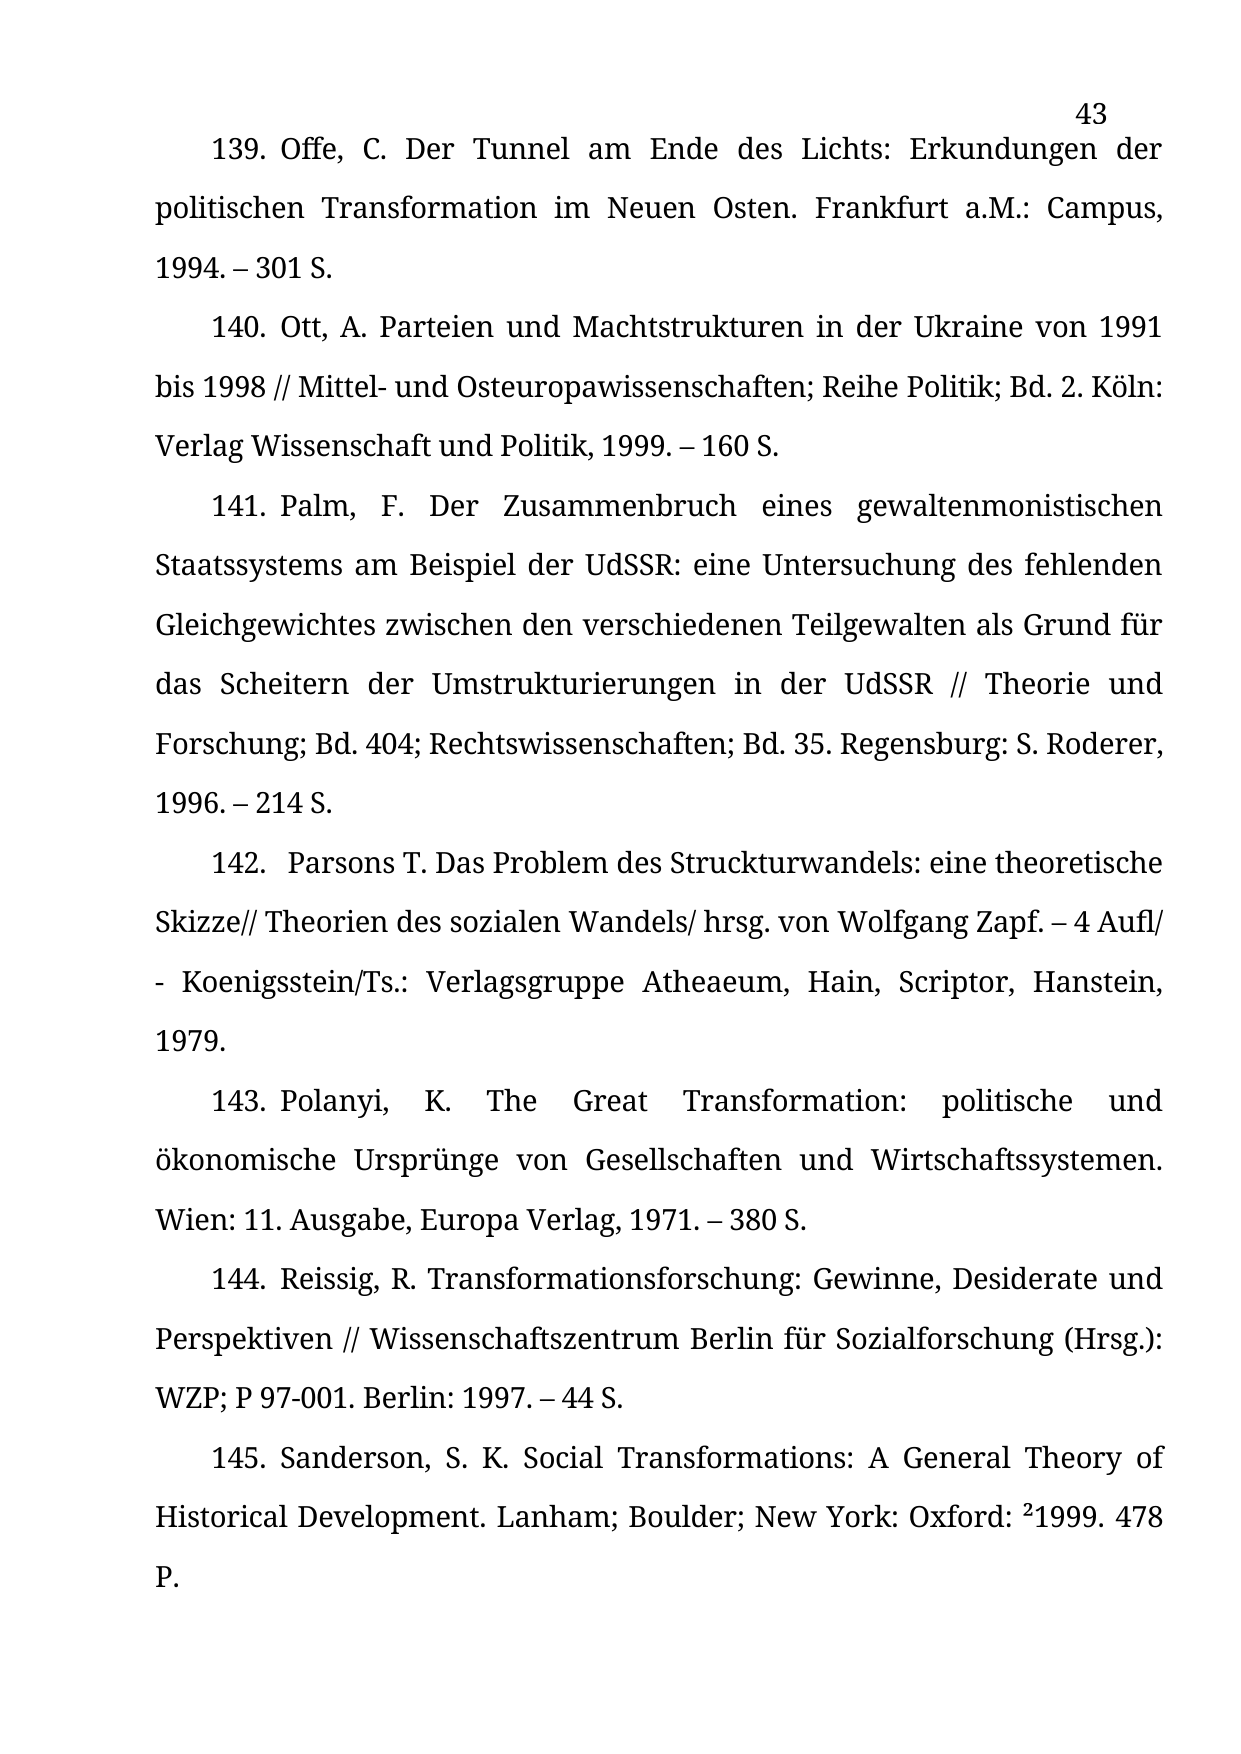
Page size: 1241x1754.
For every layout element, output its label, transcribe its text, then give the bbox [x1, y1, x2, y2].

list Ott, A. Parteien und Machtstrukturen in der Ukraine von 1991 bis 1998 // Mittel- und Osteuropawissenschaften; Reihe Politik; Bd. 2. Köln: Verlag Wissenschaft und Politik, 1999. – 160 S. [155, 307, 1163, 465]
list Palm, F. Der Zusammenbruch eines gewaltenmonistischen Staatssystems am Beispiel der UdSSR: eine Untersuchung des fehlenden Gleichgewichtes zwischen den verschiedenen Teilgewalten als Grund für das Scheitern der Umstrukturierungen in der UdSSR // Theorie und Forschung; Bd. 404; Rechtswissenschaften; Bd. 35. Regensburg: S. Roderer, 1996. – 214 S. [155, 485, 1163, 822]
list Parsons T. Das Problem des Struckturwandels: eine theoretische Skizze// Theorien des sozialen Wandels/ hrsg. von Wolfgang Zapf. – 4 Aufl/ - Koenigsstein/Ts.: Verlagsgruppe Atheaeum, Hain, Scriptor, Hanstein, 1979. [155, 842, 1163, 1060]
list Sanderson, S. K. Social Transformations: A General Theory of Historical Development. Lanham; Boulder; New York: Oxford: ²1999. 478 P. [155, 1437, 1163, 1596]
list Polanyi, K. The Great Transformation: politische und ökonomische Ursprünge von Gesellschaften und Wirtschaftssystemen. Wien: 11. Ausgabe, Europa Verlag, 1971. – 380 S. [155, 1080, 1163, 1239]
list Offe, C. Der Tunnel am Ende des Lichts: Erkundungen der politischen Transformation im Neuen Osten. Frankfurt a.M.: Campus, 1994. – 301 S. [155, 128, 1163, 287]
list Reissig, R. Transformationsforschung: Gewinne, Desiderate und Perspektiven // Wissenschaftszentrum Berlin für Sozialforschung (Hrsg.): WZP; P 97-001. Berlin: 1997. – 44 S. [155, 1258, 1163, 1417]
